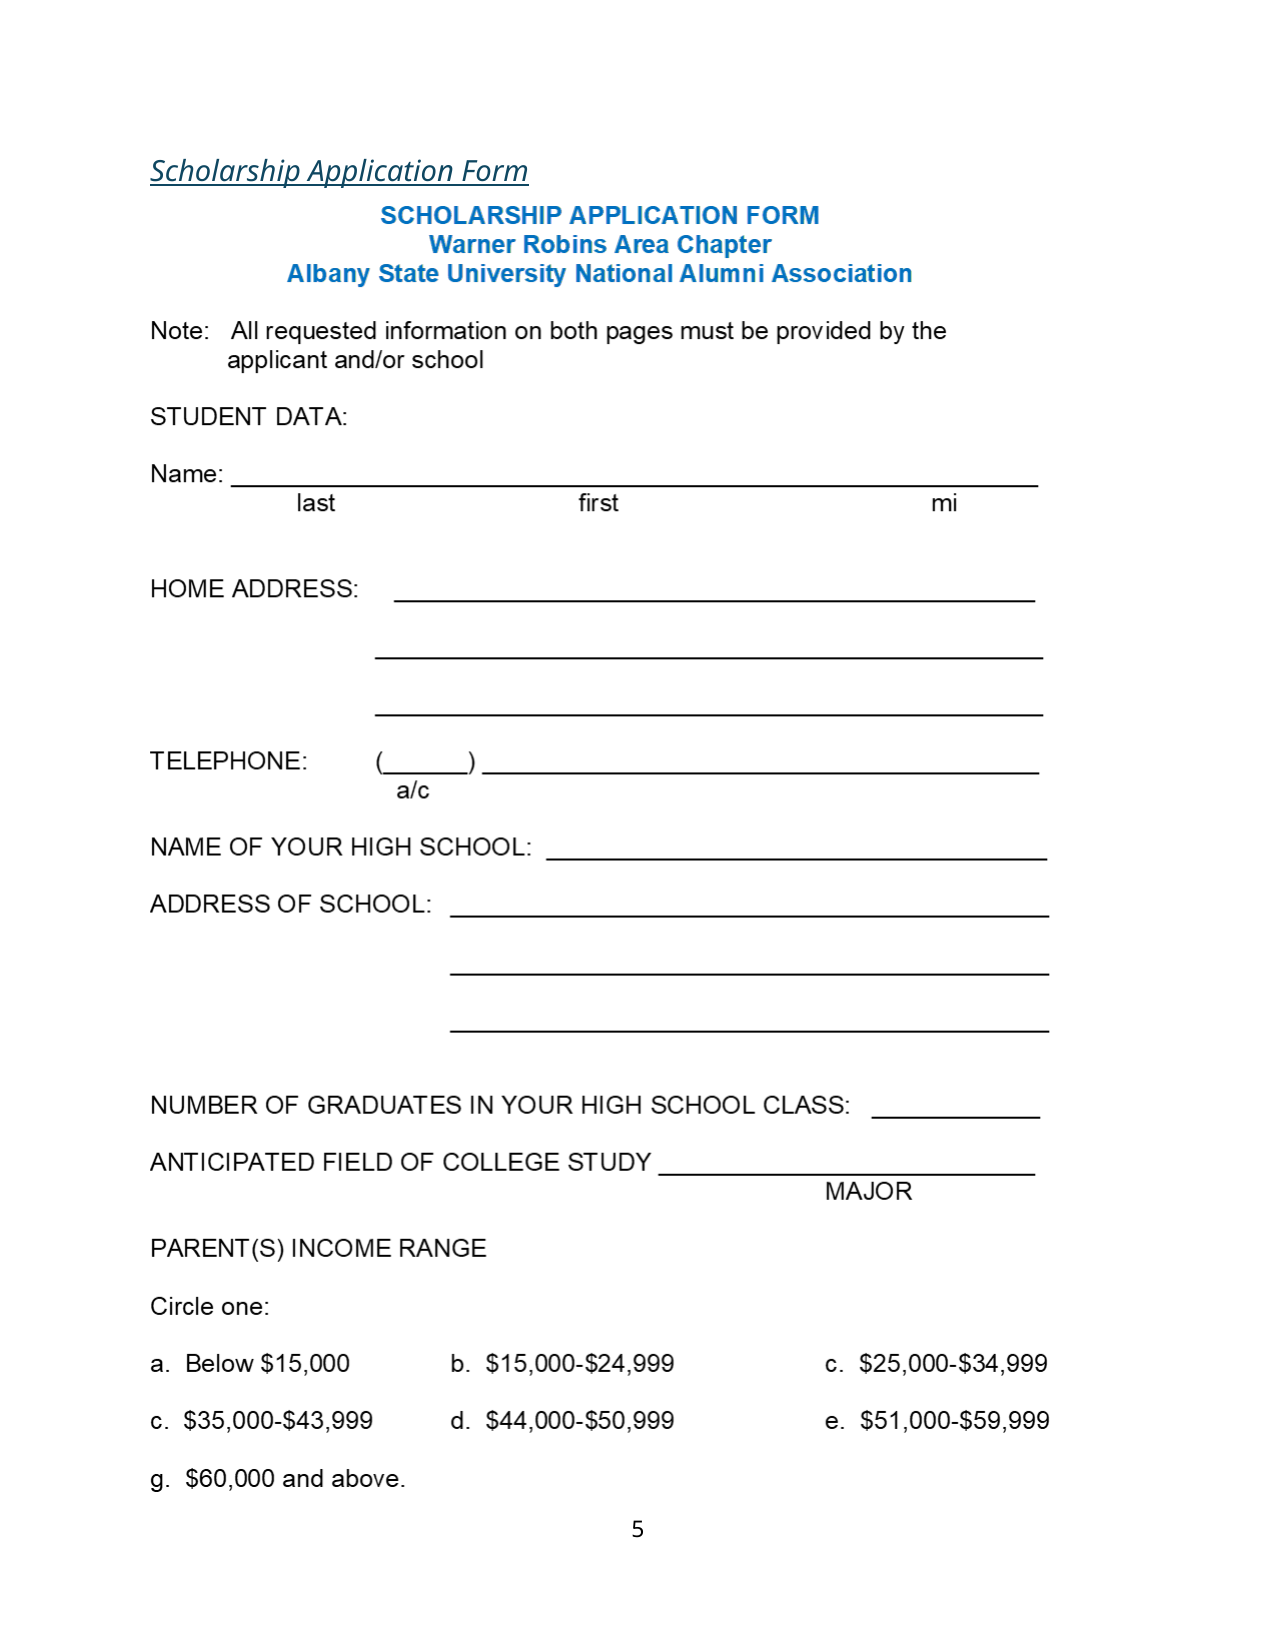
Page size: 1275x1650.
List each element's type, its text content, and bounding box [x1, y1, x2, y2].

picture [150, 201, 1050, 1495]
subtitle Scholarship Application Form [150, 150, 1125, 190]
